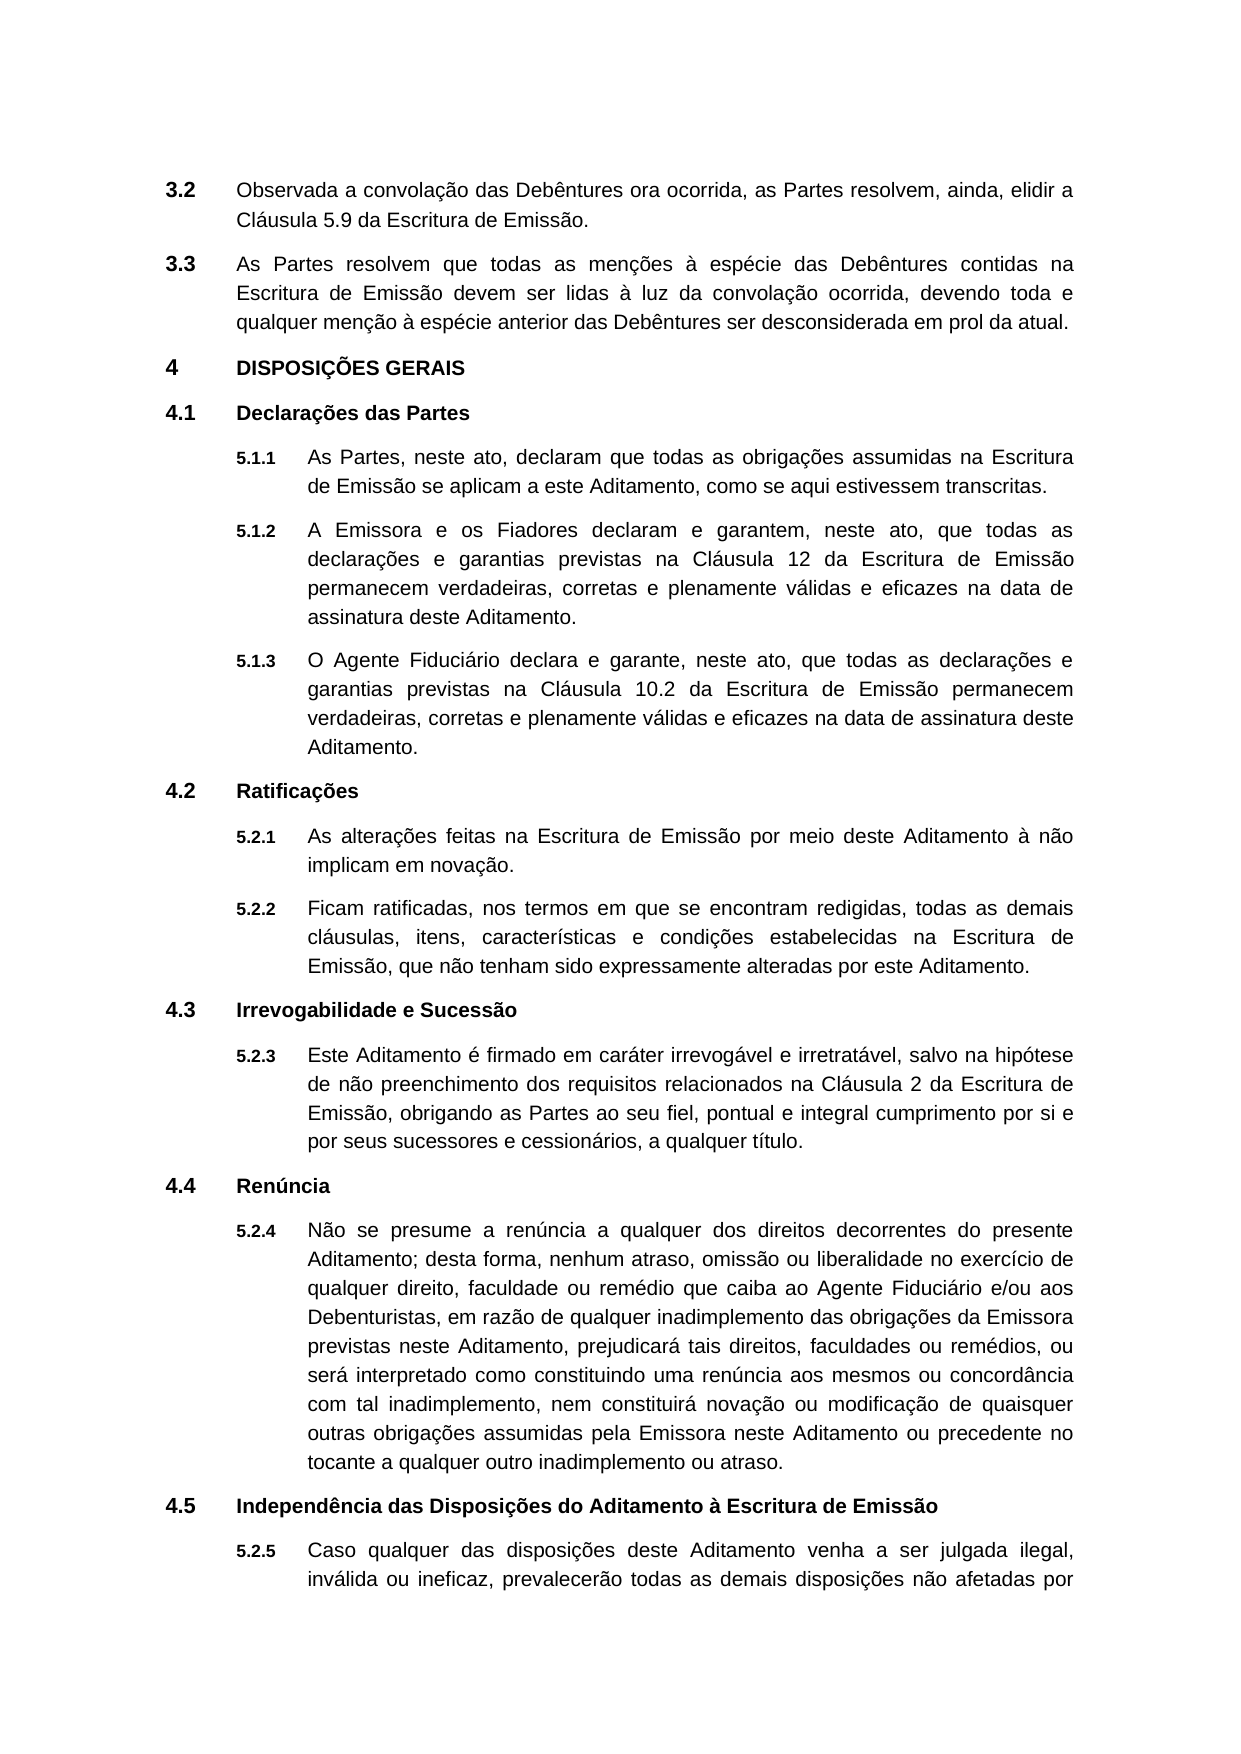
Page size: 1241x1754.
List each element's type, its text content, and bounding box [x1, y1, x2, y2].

list Independência das Disposições do Aditamento à Escritura de Emissão [165, 1493, 1075, 1518]
text As alterações feitas na Escritura de Emissão por meio deste Aditamento à não implicam em novação. [236, 823, 1075, 876]
text Ficam ratificadas, nos termos em que se encontram redigidas, todas as demais cláusulas, itens, características e condições estabelecidas na Escritura de Emissão, que não tenham sido expressamente alteradas por este Aditamento. [236, 896, 1075, 978]
list Irrevogabilidade e Sucessão [165, 997, 1075, 1023]
list Renúncia [165, 1173, 1075, 1198]
text A Emissora e os Fiadores declaram e garantem, neste ato, que todas as declarações e garantias previstas na Cláusula 12 da Escritura de Emissão permanecem verdadeiras, corretas e plenamente válidas e eficazes na data de assinatura deste Aditamento. [236, 518, 1075, 628]
text As Partes, neste ato, declaram que todas as obrigações assumidas na Escritura de Emissão se aplicam a este Aditamento, como se aqui estivessem transcritas. [236, 445, 1075, 498]
list Declarações das Partes [165, 400, 1075, 425]
text O Agente Fiduciário declara e garante, neste ato, que todas as declarações e garantias previstas na Cláusula 10.2 da Escritura de Emissão permanecem verdadeiras, corretas e plenamente válidas e eficazes na data de assinatura deste Aditamento. [236, 648, 1075, 759]
list DISPOSIÇÕES GERAIS [165, 354, 1075, 380]
list Ratificações [165, 778, 1075, 804]
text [236, 1538, 1075, 1591]
list As Partes resolvem que todas as menções à espécie das Debêntures contidas na Escritura de Emissão devem ser lidas à luz da convolação ocorrida, devendo toda e qualquer menção à espécie anterior das Debêntures ser desconsiderada em prol da atual. [165, 251, 1075, 334]
text Não se presume a renúncia a qualquer dos direitos decorrentes do presente Aditamento; desta forma, nenhum atraso, omissão ou liberalidade no exercício de qualquer direito, faculdade ou remédio que caiba ao Agente Fiduciário e/ou aos Debenturistas, em razão de qualquer inadimplemento das obrigações da Emissora previstas neste Aditamento, prejudicará tais direitos, faculdades ou remédios, ou será interpretado como constituindo uma renúncia aos mesmos ou concordância com tal inadimplemento, nem constituirá novação ou modificação de quaisquer outras obrigações assumidas pela Emissora neste Aditamento ou precedente no tocante a qualquer outro inadimplemento ou atraso. [236, 1218, 1075, 1473]
text Este Aditamento é firmado em caráter irrevogável e irretratável, salvo na hipótese de não preenchimento dos requisitos relacionados na Cláusula 2 da Escritura de Emissão, obrigando as Partes ao seu fiel, pontual e integral cumprimento por si e por seus sucessores e cessionários, a qualquer título. [236, 1042, 1075, 1153]
list Observada a convolação das Debêntures ora ocorrida, as Partes resolvem, ainda, elidir a Cláusula 5.9 da Escritura de Emissão. [165, 177, 1075, 231]
